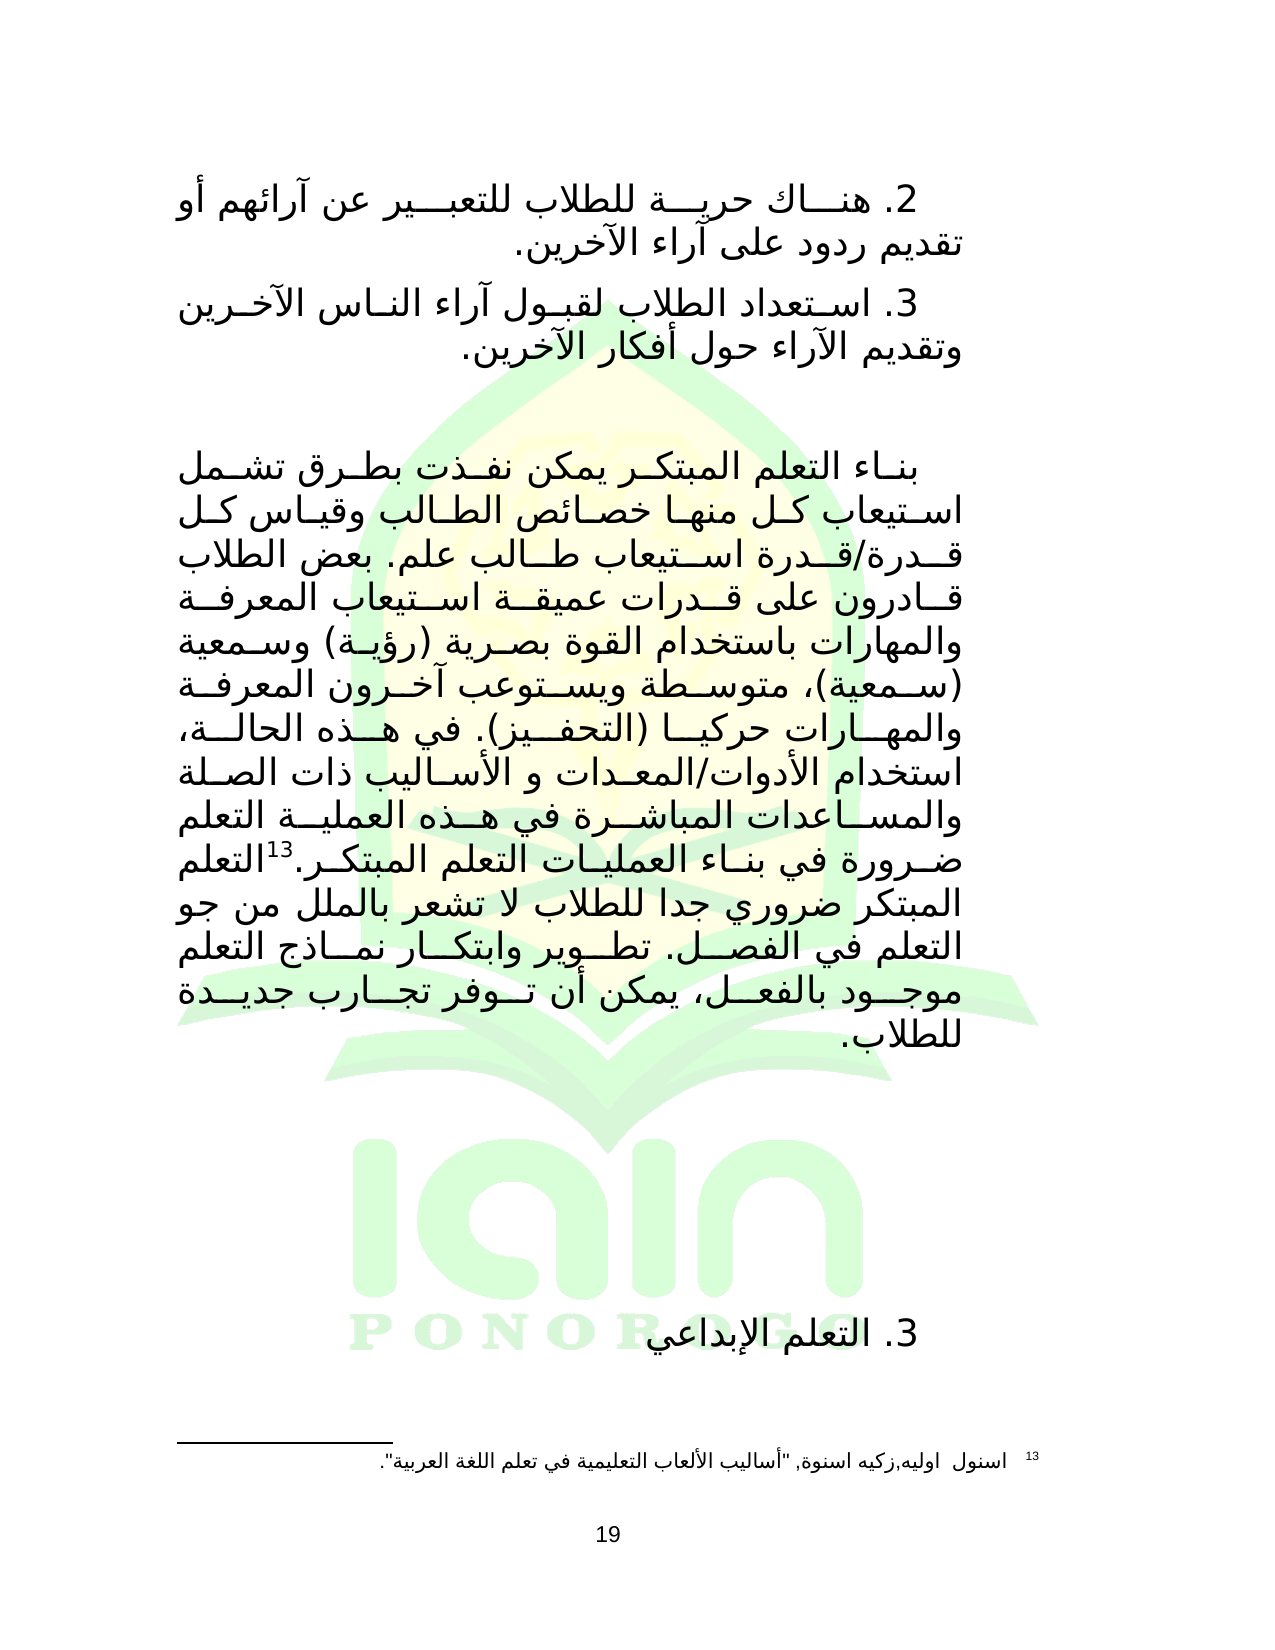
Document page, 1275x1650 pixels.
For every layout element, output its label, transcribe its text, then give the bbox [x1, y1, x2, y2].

text 3. استعداد الطلاب لقبول آراء الناس الآخرين وتقديم الآراء حول أفكار الآخرين. [177, 281, 964, 368]
text 3. التعلم الإبداعي [177, 1312, 964, 1355]
text 2. هناك حرية للطلاب للتعبير عن آرائهم أو تقديم ردود على آراء الآخرين. [177, 177, 964, 264]
text بناء التعلم المبتكر يمكن نفذت بطرق تشمل استيعاب كل منها خصائص الطالب وقياس كل قدرة/قدرة استيعاب طالب علم. بعض الطلاب قادرون على قدرات عميقة استيعاب المعرفة والمهارات باستخدام القوة بصرية (رؤية) وسمعية (سمعية)، متوسطة ويستوعب آخرون المعرفة والمهارات حركيا (التحفيز). في هذه الحالة، استخدام الأدوات/المعدات و الأساليب ذات الصلة والمساعدات المباشرة في هذه العملية التعلم ضرورة في بناء العمليات التعلم المبتكر.التعلم المبتكر ضروري جدا للطلاب لا تشعر بالملل من جو التعلم في الفصل. تطوير وابتكار نماذج التعلم موجود بالفعل، يمكن أن توفر تجارب جديدة للطلاب. [177, 445, 964, 1056]
